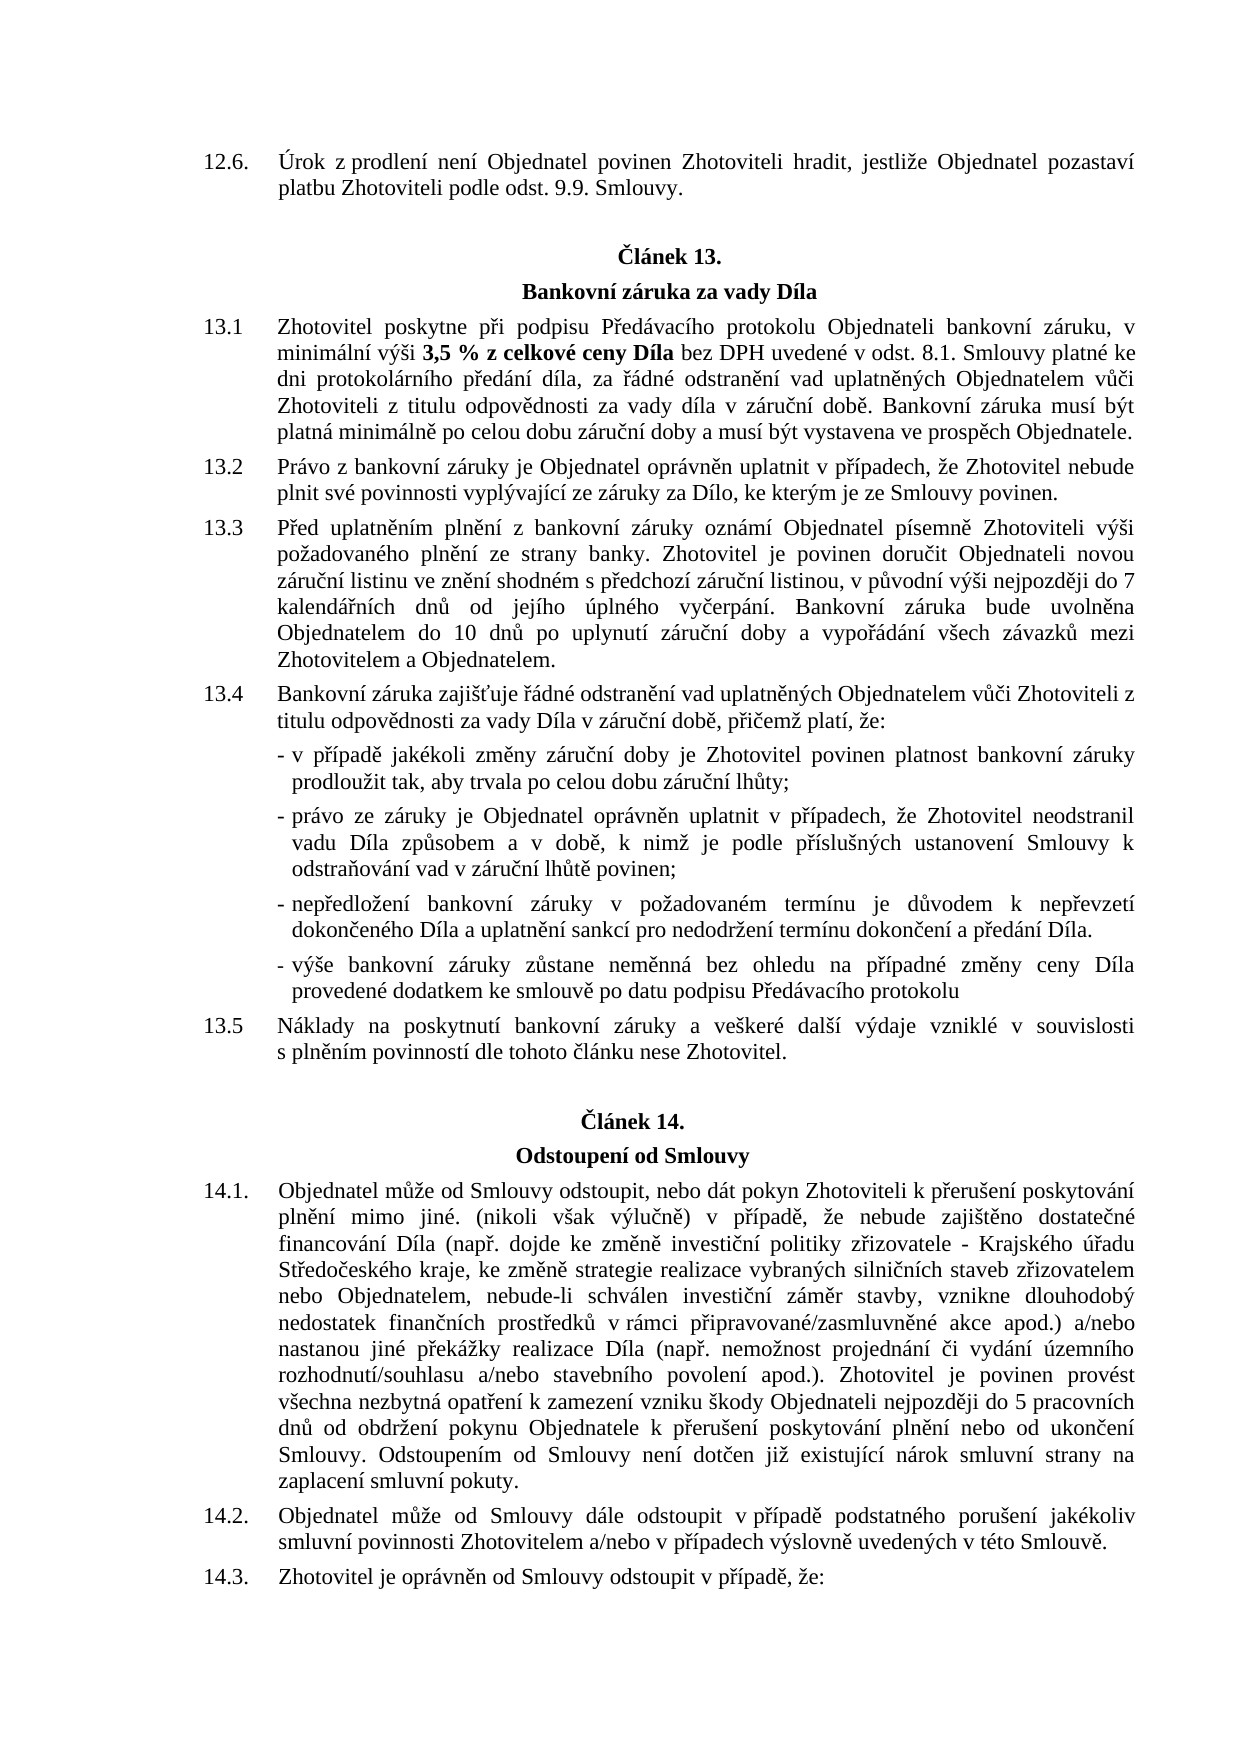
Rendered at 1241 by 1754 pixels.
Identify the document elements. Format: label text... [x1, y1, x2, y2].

list Právo z bankovní záruky je Objednatel oprávněn uplatnit v případech, že Zhotovitel nebude plnit své povinnosti vyplývající ze záruky za Dílo, ke kterým je ze Smlouvy povinen. [203, 453, 1136, 506]
text Úrok z prodlení není Objednatel povinen Zhotoviteli hradit, jestliže Objednatel pozastaví platbu Zhotoviteli podle odst. 9.9. Smlouvy. [203, 148, 1136, 200]
list Zhotovitel poskytne při podpisu Předávacího protokolu Objednateli bankovní záruku, v minimální výši 3,5 % z celkové ceny Díla bez DPH uvedené v odst. 8.1. Smlouvy platné ke dni protokolárního předání díla, za řádné odstranění vad uplatněných Objednatelem vůči Zhotoviteli z titulu odpovědnosti za vady díla v záruční době. Bankovní záruka musí být platná minimálně po celou dobu záruční doby a musí být vystavena ve prospěch Objednatele. [203, 313, 1136, 444]
list právo ze záruky je Objednatel oprávněn uplatnit v případech, že Zhotovitel neodstranil vadu Díla způsobem a v době, k nimž je podle příslušných ustanovení Smlouvy k odstraňování vad v záruční lhůtě povinen; [277, 802, 1136, 882]
list Zhotovitel je oprávněn od Smlouvy odstoupit v případě, že: [203, 1563, 1136, 1589]
list nepředložení bankovní záruky v požadovaném termínu je důvodem k nepřevzetí dokončeného Díla a uplatnění sankcí pro nedodržení termínu dokončení a předání Díla. [277, 890, 1136, 943]
list Před uplatněním plnění z bankovní záruky oznámí Objednatel písemně Zhotoviteli výši požadovaného plnění ze strany banky. Zhotovitel je povinen doručit Objednateli novou záruční listinu ve znění shodném s předchozí záruční listinou, v původní výši nejpozději do 7 kalendářních dnů od jejího úplného vyčerpání. Bankovní záruka bude uvolněna Objednatelem do 10 dnů po uplynutí záruční doby a vypořádání všech závazků mezi Zhotovitelem a Objednatelem. [203, 514, 1136, 672]
list Objednatel může od Smlouvy dále odstoupit v případě podstatného porušení jakékoliv smluvní povinnosti Zhotovitelem a/nebo v případech výslovně uvedených v této Smlouvě. [203, 1502, 1136, 1554]
list v případě jakékoli změny záruční doby je Zhotovitel povinen platnost bankovní záruky prodloužit tak, aby trvala po celou dobu záruční lhůty; [277, 741, 1136, 794]
text Odstoupení od Smlouvy [129, 1142, 1136, 1169]
list výše bankovní záruky zůstane neměnná bez ohledu na případné změny ceny Díla provedené dodatkem ke smlouvě po datu podpisu Předávacího protokolu [277, 951, 1136, 1004]
list Bankovní záruka zajišťuje řádné odstranění vad uplatněných Objednatelem vůči Zhotoviteli z titulu odpovědnosti za vady Díla v záruční době, přičemž platí, že: [203, 680, 1136, 733]
list Objednatel může od Smlouvy odstoupit, nebo dát pokyn Zhotoviteli k přerušení poskytování plnění mimo jiné. (nikoli však výlučně) v případě, že nebude zajištěno dostatečné financování Díla (např. dojde ke změně investiční politiky zřizovatele - Krajského úřadu Středočeského kraje, ke změně strategie realizace vybraných silničních staveb zřizovatelem nebo Objednatelem, nebude-li schválen investiční záměr stavby, vznikne dlouhodobý nedostatek finančních prostředků v rámci připravované/zasmluvněné akce apod.) a/nebo nastanou jiné překážky realizace Díla (např. nemožnost projednání či vydání územního rozhodnutí/souhlasu a/nebo stavebního povolení apod.). Zhotovitel je povinen provést všechna nezbytná opatření k zamezení vzniku škody Objednateli nejpozději do 5 pracovních dnů od obdržení pokynu Objednatele k přerušení poskytování plnění nebo od ukončení Smlouvy. Odstoupením od Smlouvy není dotčen již existující nárok smluvní strany na zaplacení smluvní pokuty. [203, 1177, 1136, 1493]
list Bankovní záruka za vady Díla [203, 278, 1136, 304]
list Náklady na poskytnutí bankovní záruky a veškeré další výdaje vzniklé v souvislosti s plněním povinností dle tohoto článku nese Zhotovitel. [203, 1012, 1136, 1065]
